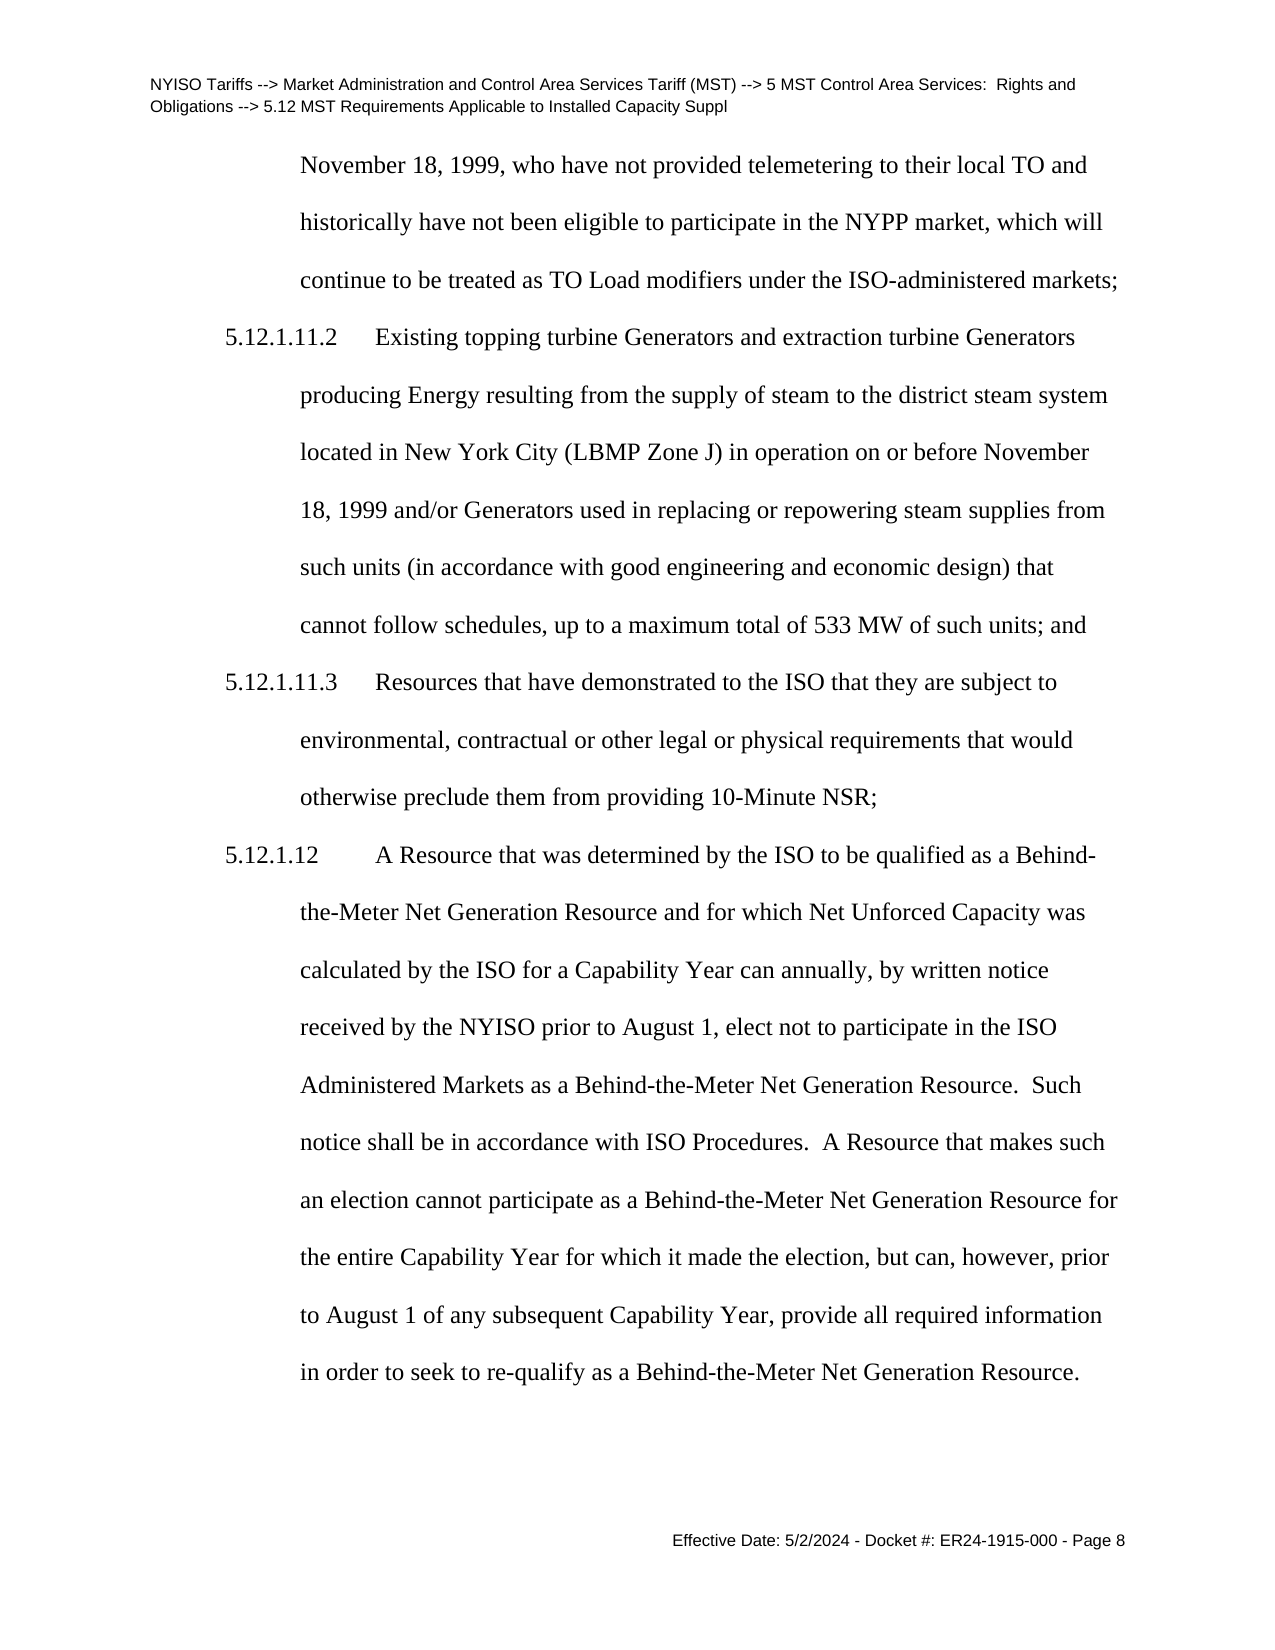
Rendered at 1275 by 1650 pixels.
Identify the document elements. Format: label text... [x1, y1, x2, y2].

text 5.12.1.11.2 Existing topping turbine Generators and extraction turbine Generators producing Energy resulting from the supply of steam to the district steam system located in New York City (LBMP Zone J) in operation on or before November 18, 1999 and/or Generators used in replacing or repowering steam supplies from such units (in accordance with good engineering and economic design) that cannot follow schedules, up to a maximum total of 533 MW of such units; and [225, 322, 1125, 639]
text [225, 150, 1125, 294]
text 5.12.1.12 A Resource that was determined by the ISO to be qualified as a Behind-the-Meter Net Generation Resource and for which Net Unforced Capacity was calculated by the ISO for a Capability Year can annually, by written notice received by the NYISO prior to August 1, elect not to participate in the ISO Administered Markets as a Behind-the-Meter Net Generation Resource. Such notice shall be in accordance with ISO Procedures. A Resource that makes such an election cannot participate as a Behind-the-Meter Net Generation Resource for the entire Capability Year for which it made the election, but can, however, prior to August 1 of any subsequent Capability Year, provide all required information in order to seek to re-qualify as a Behind-the-Meter Net Generation Resource. [225, 840, 1125, 1386]
text 5.12.1.11.3 Resources that have demonstrated to the ISO that they are subject to environmental, contractual or other legal or physical requirements that would otherwise preclude them from providing 10-Minute NSR; [225, 667, 1125, 811]
